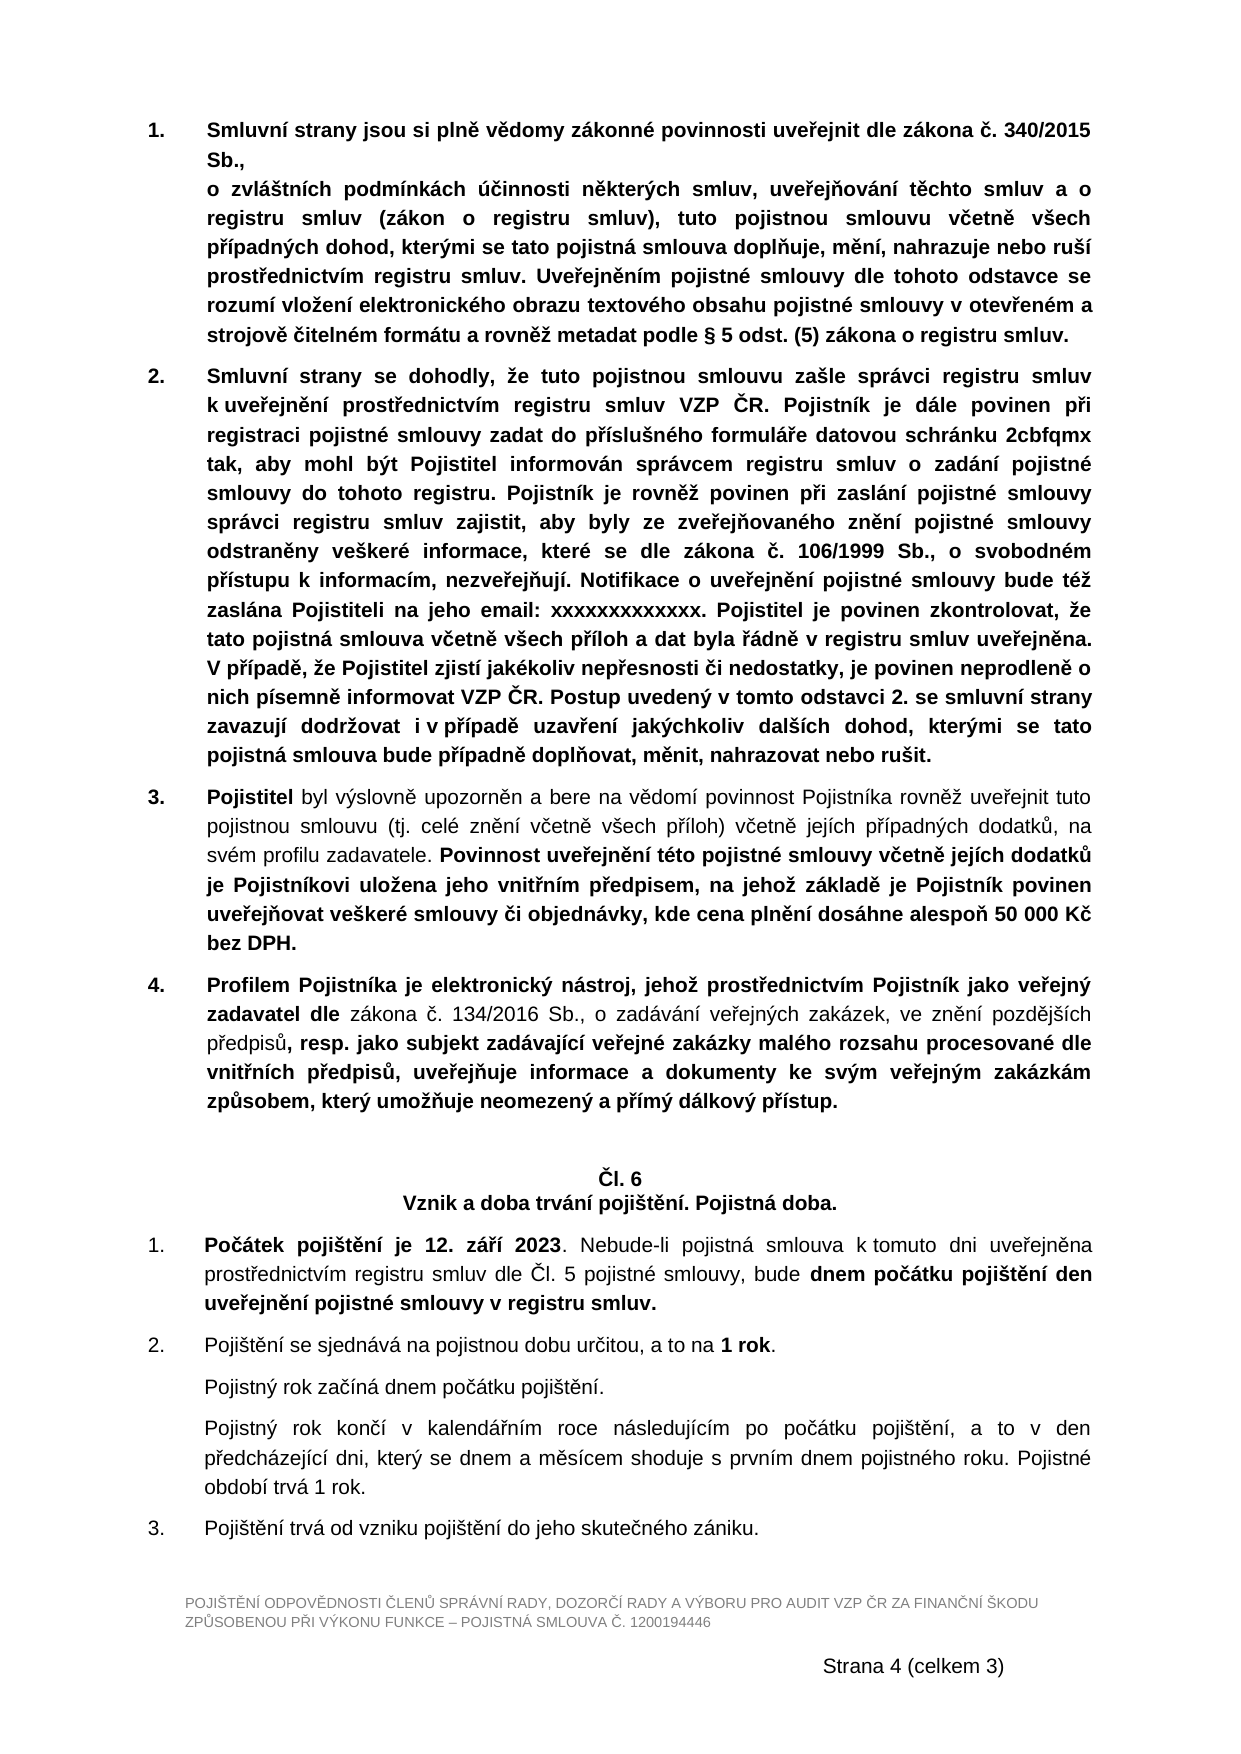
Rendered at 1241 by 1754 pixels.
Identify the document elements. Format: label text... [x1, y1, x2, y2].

list Smluvní strany se dohodly, že tuto pojistnou smlouvu zašle správci registru smluv k uveřejnění prostřednictvím registru smluv VZP ČR. Pojistník je dále povinen při registraci pojistné smlouvy zadat do příslušného formuláře datovou schránku 2cbfqmx tak, aby mohl být Pojistitel informován správcem registru smluv o zadání pojistné smlouvy do tohoto registru. Pojistník je rovněž povinen při zaslání pojistné smlouvy správci registru smluv zajistit, aby byly ze zveřejňovaného znění pojistné smlouvy odstraněny veškeré informace, které se dle zákona č. 106/1999 Sb., o svobodném přístupu k informacím, nezveřejňují. Notifikace o uveřejnění pojistné smlouvy bude též zaslána Pojistiteli na jeho email: xxxxxxxxxxxxx. Pojistitel je povinen zkontrolovat, že tato pojistná smlouva včetně všech příloh a dat byla řádně v registru smluv uveřejněna. V případě, že Pojistitel zjistí jakékoliv nepřesnosti či nedostatky, je povinen neprodleně o nich písemně informovat VZP ČR. Postup uvedený v tomto odstavci 2. se smluvní strany zavazují dodržovat i v případě uzavření jakýchkoliv dalších dohod, kterými se tato pojistná smlouva bude případně doplňovat, měnit, nahrazovat nebo rušit. [148, 359, 1093, 767]
list Smluvní strany jsou si plně vědomy zákonné povinnosti uveřejnit dle zákona č. 340/2015 Sb., o zvláštních podmínkách účinnosti některých smluv, uveřejňování těchto smluv a o registru smluv (zákon o registru smluv), tuto pojistnou smlouvu včetně všech případných dohod, kterými se tato pojistná smlouva doplňuje, mění, nahrazuje nebo ruší prostřednictvím registru smluv. Uveřejněním pojistné smlouvy dle tohoto odstavce se rozumí vložení elektronického obrazu textového obsahu pojistné smlouvy v otevřeném a strojově čitelném formátu a rovněž metadat podle § 5 odst. (5) zákona o registru smluv. [148, 113, 1093, 346]
text Vznik a doba trvání pojištění. Pojistná doba. [148, 1191, 1093, 1215]
text Pojistný rok začíná dnem počátku pojištění. [148, 1369, 1093, 1398]
list Pojistitel byl výslovně upozorněn a bere na vědomí povinnost Pojistníka rovněž uveřejnit tuto pojistnou smlouvu (tj. celé znění včetně všech příloh) včetně jejích případných dodatků, na svém profilu zadavatele. Povinnost uveřejnění této pojistné smlouvy včetně jejích dodatků je Pojistníkovi uložena jeho vnitřním předpisem, na jehož základě je Pojistník povinen uveřejňovat veškeré smlouvy či objednávky, kde cena plnění dosáhne alespoň 50 000 Kč bez DPH. [148, 780, 1093, 955]
text Čl. 6 [148, 1167, 1093, 1191]
text Pojistný rok končí v kalendářním roce následujícím po počátku pojištění, a to v den předcházející dni, který se dnem a měsícem shoduje s prvním dnem pojistného roku. Pojistné období trvá 1 rok. [148, 1411, 1093, 1498]
list Profilem Pojistníka je elektronický nástroj, jehož prostřednictvím Pojistník jako veřejný zadavatel dle zákona č. 134/2016 Sb., o zadávání veřejných zakázek, ve znění pozdějších předpisů, resp. jako subjekt zadávající veřejné zakázky malého rozsahu procesované dle vnitřních předpisů, uveřejňuje informace a dokumenty ke svým veřejným zakázkám způsobem, který umožňuje neomezený a přímý dálkový přístup. [148, 967, 1093, 1113]
list Pojištění trvá od vzniku pojištění do jeho skutečného zániku. [148, 1511, 1093, 1540]
list Počátek pojištění je 12. září 2023. Nebude-li pojistná smlouva k tomuto dni uveřejněna prostřednictvím registru smluv dle Čl. 5 pojistné smlouvy, bude dnem počátku pojištění den uveřejnění pojistné smlouvy v registru smluv. [148, 1228, 1093, 1315]
list Pojištění se sjednává na pojistnou dobu určitou, a to na 1 rok. [148, 1328, 1093, 1357]
